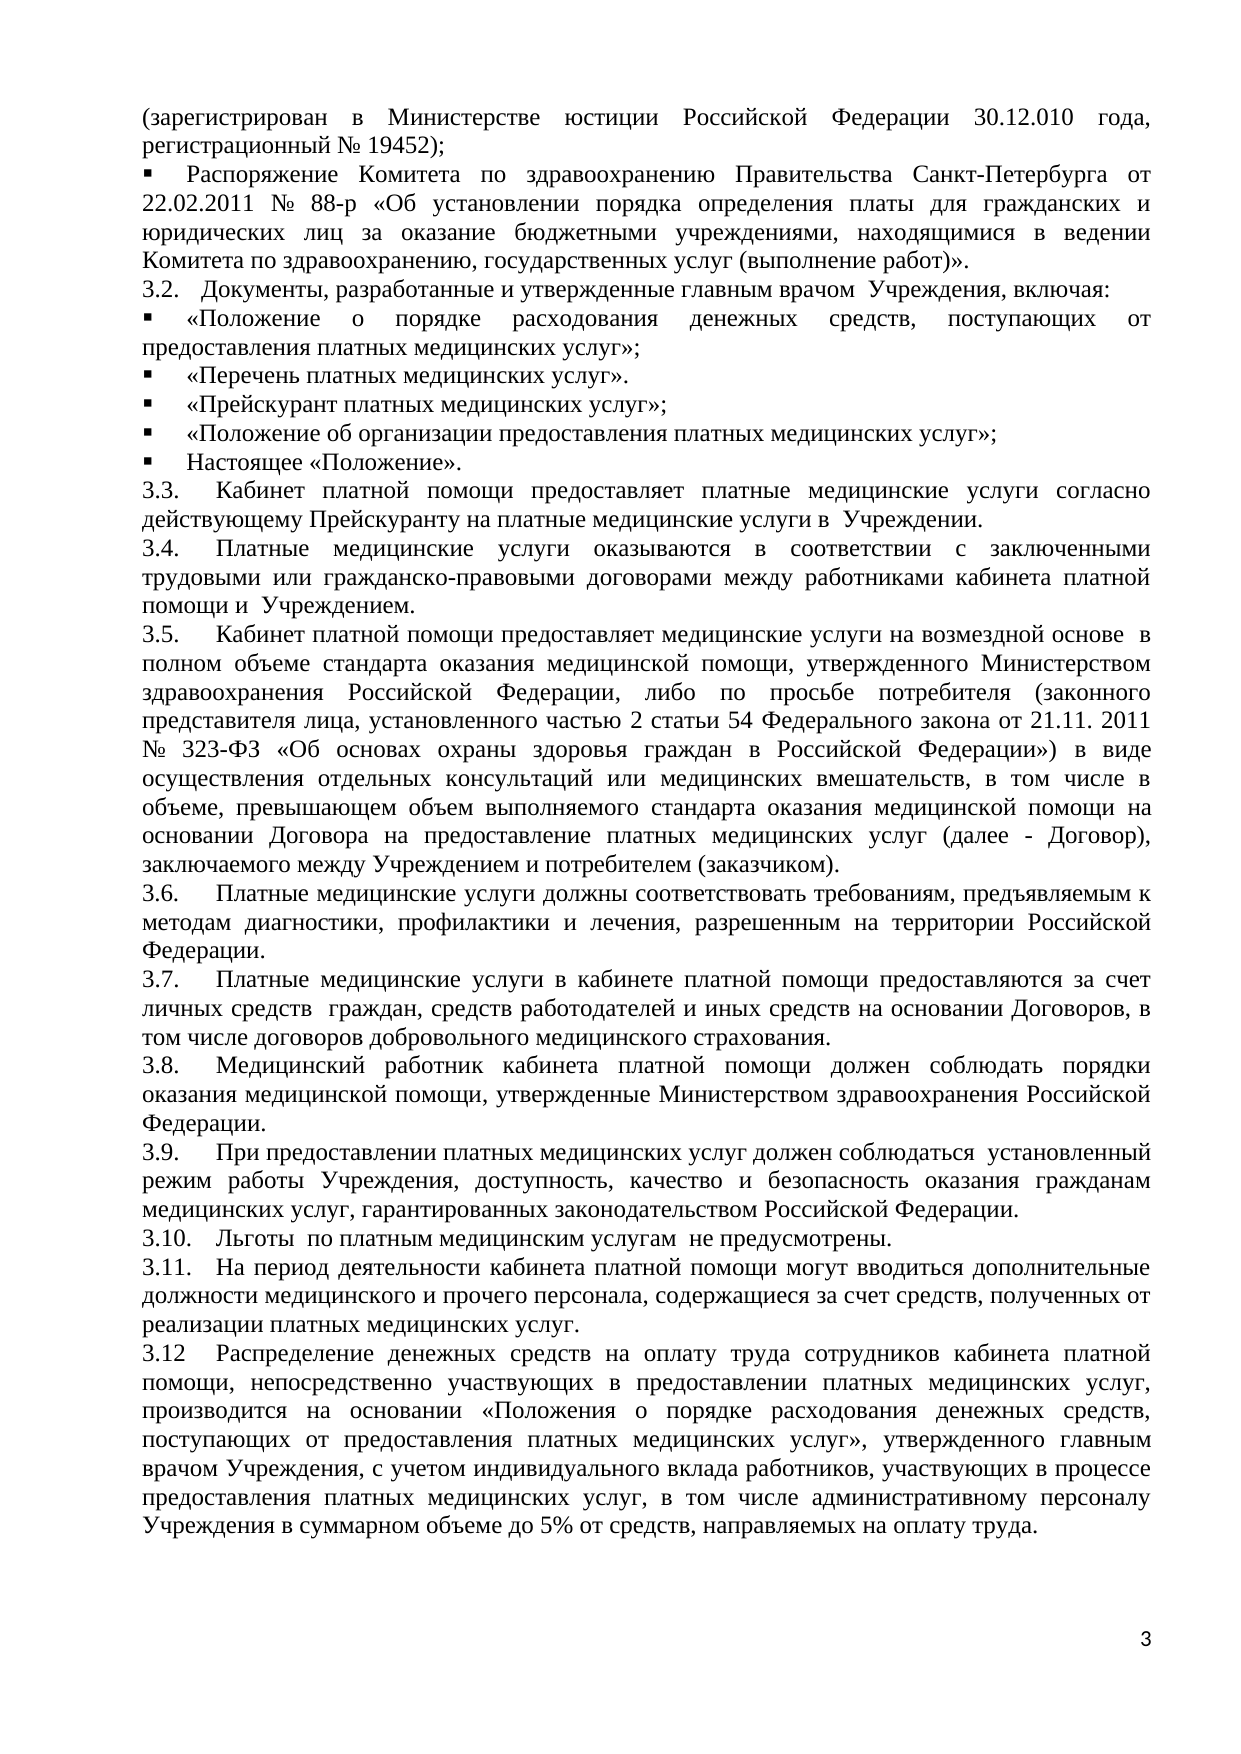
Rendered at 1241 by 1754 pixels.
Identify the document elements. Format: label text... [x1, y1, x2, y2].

list «Положение об организации предоставления платных медицинских услуг»; [142, 418, 1152, 447]
text 3.8. Медицинский работник кабинета платной помощи должен соблюдать порядки оказания медицинской помощи, утвержденные Министерством здравоохранения Российской Федерации. [142, 1051, 1152, 1137]
text 3.12 Распределение денежных средств на оплату труда сотрудников кабинета платной помощи, непосредственно участвующих в предоставлении платных медицинских услуг, производится на основании «Положения о порядке расходования денежных средств, поступающих от предоставления платных медицинских услуг», утвержденного главным врачом Учреждения, с учетом индивидуального вклада работников, участвующих в процессе предоставления платных медицинских услуг, в том числе административному персоналу Учреждения в суммарном объеме до 5% от средств, направляемых на оплату труда. [142, 1338, 1152, 1539]
text 3.3. Кабинет платной помощи предоставляет платные медицинские услуги согласно действующему Прейскуранту на платные медицинские услуги в Учреждении. [142, 476, 1152, 533]
text 3.9. При предоставлении платных медицинских услуг должен соблюдаться установленный режим работы Учреждения, доступность, качество и безопасность оказания гражданам медицинских услуг, гарантированных законодательством Российской Федерации. [142, 1137, 1152, 1223]
text 3.7. Платные медицинские услуги в кабинете платной помощи предоставляются за счет личных средств граждан, средств работодателей и иных средств на основании Договоров, в том числе договоров добровольного медицинского страхования. [142, 964, 1152, 1051]
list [142, 102, 1152, 159]
text 3.5. Кабинет платной помощи предоставляет медицинские услуги на возмездной основе в полном объеме стандарта оказания медицинской помощи, утвержденного Министерством здравоохранения Российской Федерации, либо по просьбе потребителя (законного представителя лица, установленного частью 2 статьи 54 Федерального закона от 21.11. 2011 № 323-ФЗ «Об основах охраны здоровья граждан в Российской Федерации») в виде осуществления отдельных консультаций или медицинских вмешательств, в том числе в объеме, превышающем объем выполняемого стандарта оказания медицинской помощи на основании Договора на предоставление платных медицинских услуг (далее - Договор), заключаемого между Учреждением и потребителем (заказчиком). [142, 619, 1152, 878]
list «Положение о порядке расходования денежных средств, поступающих от предоставления платных медицинских услуг»; [142, 303, 1152, 361]
text 3.11. На период деятельности кабинета платной помощи могут вводиться дополнительные должности медицинского и прочего персонала, содержащиеся за счет средств, полученных от реализации платных медицинских услуг. [142, 1252, 1152, 1338]
list «Перечень платных медицинских услуг». [142, 361, 1152, 389]
list Распоряжение Комитета по здравоохранению Правительства Санкт-Петербурга от 22.02.2011 № 88-р «Об установлении порядка определения платы для гражданских и юридических лиц за оказание бюджетными учреждениями, находящимися в ведении Комитета по здравоохранению, государственных услуг (выполнение работ)». [142, 159, 1152, 274]
text 3.4. Платные медицинские услуги оказываются в соответствии с заключенными трудовыми или гражданско-правовыми договорами между работниками кабинета платной помощи и Учреждением. [142, 533, 1152, 619]
list «Прейскурант платных медицинских услуг»; [142, 389, 1152, 418]
text 3.2. Документы, разработанные и утвержденные главным врачом Учреждения, включая: [142, 274, 1152, 303]
text 3.10. Льготы по платным медицинским услугам не предусмотрены. [142, 1223, 1152, 1252]
text 3.6. Платные медицинские услуги должны соответствовать требованиям, предъявляемым к методам диагностики, профилактики и лечения, разрешенным на территории Российской Федерации. [142, 878, 1152, 964]
list Настоящее «Положение». [142, 447, 1152, 476]
